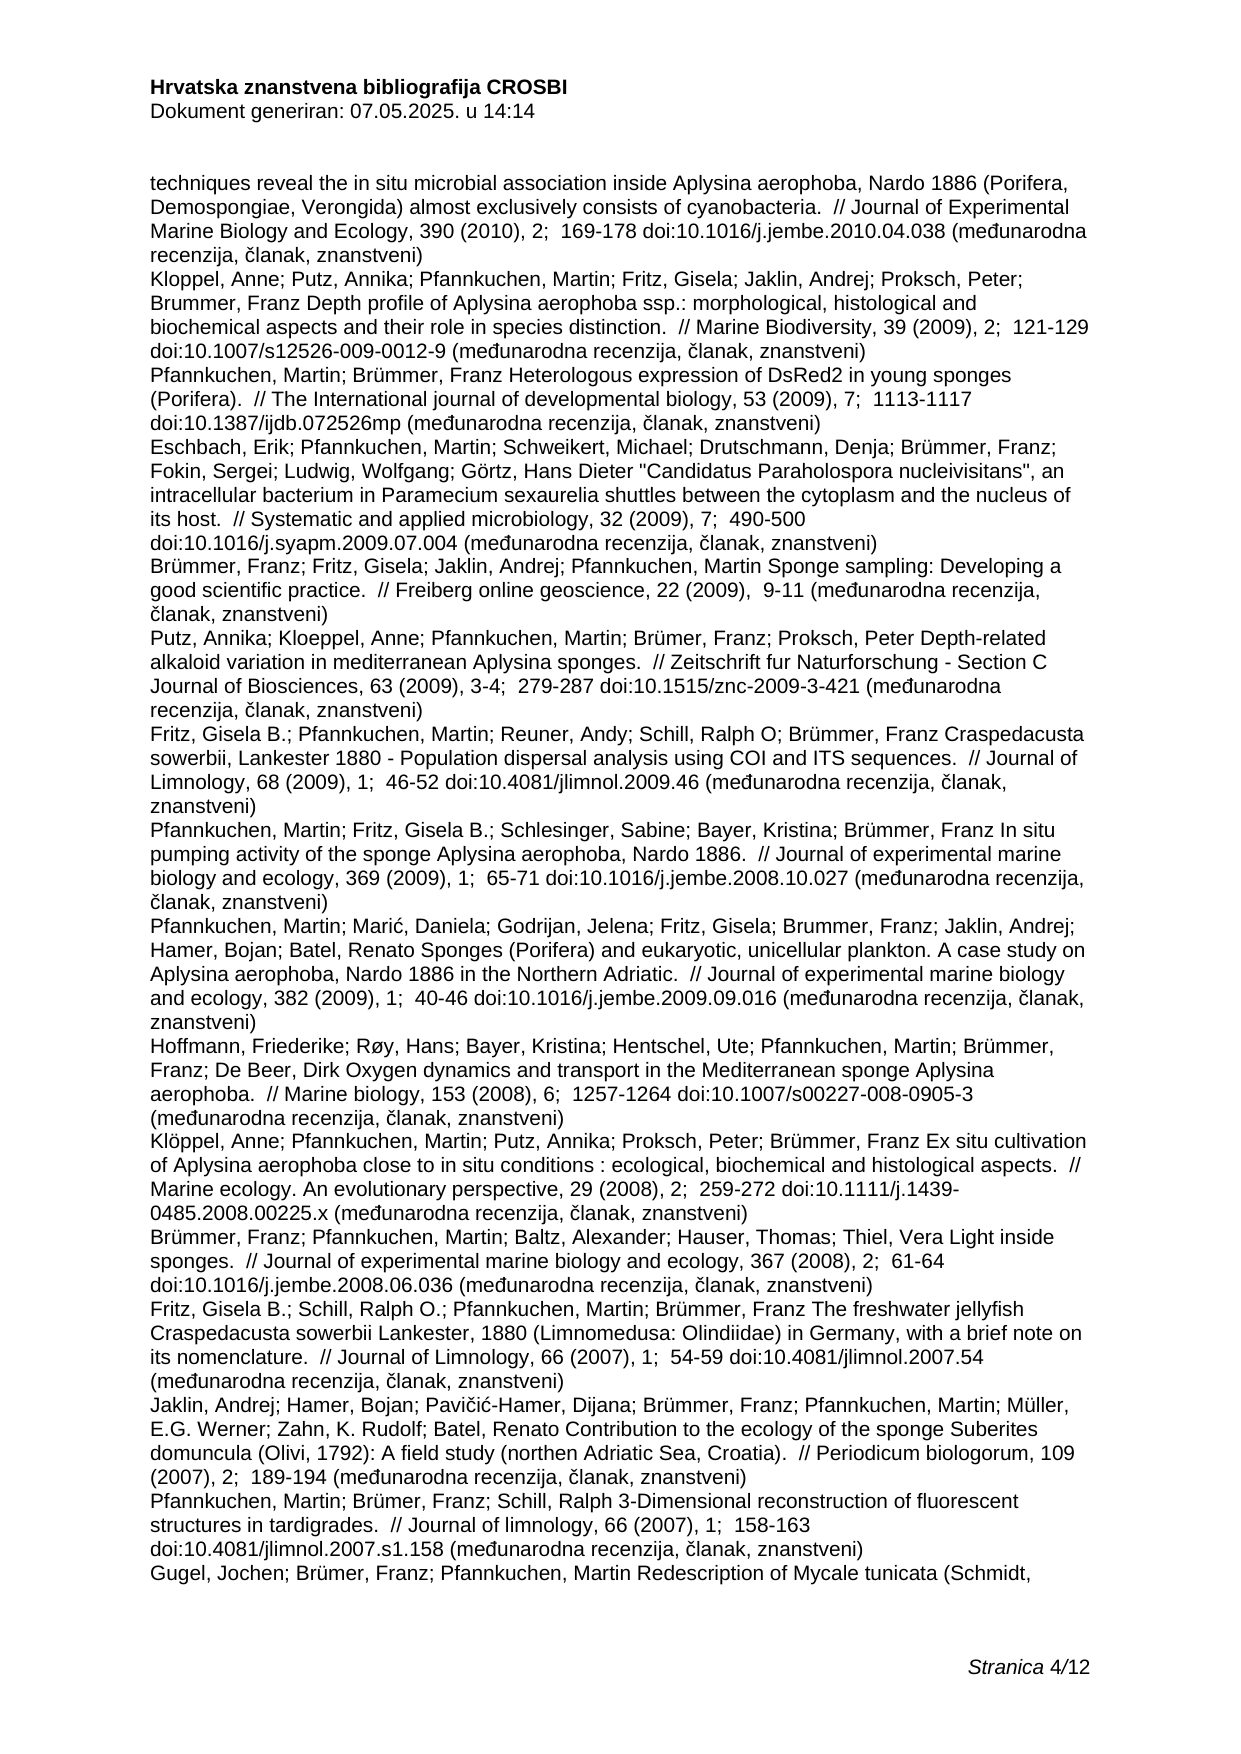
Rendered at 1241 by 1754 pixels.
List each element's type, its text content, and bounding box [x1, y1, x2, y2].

text Hoffmann, Friederike; Røy, Hans; Bayer, Kristina; Hentschel, Ute; Pfannkuchen, Martin; Brümmer, Franz; De Beer, Dirk [150, 1033, 1090, 1129]
text Kloppel, Anne; Putz, Annika; Pfannkuchen, Martin; Fritz, Gisela; Jaklin, Andrej; Proksch, Peter; Brummer, Franz [150, 267, 1090, 363]
text Jaklin, Andrej; Hamer, Bojan; Pavičić-Hamer, Dijana; Brümmer, Franz; Pfannkuchen, Martin; Müller, E.G. Werner; Zahn, K. Rudolf; Batel, Renato [150, 1393, 1090, 1489]
text Eschbach, Erik; Pfannkuchen, Martin; Schweikert, Michael; Drutschmann, Denja; Brümmer, Franz; Fokin, Sergei; Ludwig, Wolfgang; Görtz, Hans Dieter [150, 434, 1090, 554]
text Pfannkuchen, Martin; Fritz, Gisela B.; Schlesinger, Sabine; Bayer, Kristina; Brümmer, Franz [150, 818, 1090, 914]
text Fritz, Gisela B.; Schill, Ralph O.; Pfannkuchen, Martin; Brümmer, Franz [150, 1297, 1090, 1393]
text Putz, Annika; Kloeppel, Anne; Pfannkuchen, Martin; Brümer, Franz; Proksch, Peter [150, 626, 1090, 722]
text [150, 1561, 1090, 1584]
text Brümmer, Franz; Pfannkuchen, Martin; Baltz, Alexander; Hauser, Thomas; Thiel, Vera [150, 1225, 1090, 1297]
text Fritz, Gisela B.; Pfannkuchen, Martin; Reuner, Andy; Schill, Ralph O; Brümmer, Franz [150, 722, 1090, 818]
text Klöppel, Anne; Pfannkuchen, Martin; Putz, Annika; Proksch, Peter; Brümmer, Franz [150, 1129, 1090, 1225]
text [150, 171, 1090, 267]
text Brümmer, Franz; Fritz, Gisela; Jaklin, Andrej; Pfannkuchen, Martin [150, 554, 1090, 626]
text Pfannkuchen, Martin; Marić, Daniela; Godrijan, Jelena; Fritz, Gisela; Brummer, Franz; Jaklin, Andrej; Hamer, Bojan; Batel, Renato [150, 914, 1090, 1033]
text Pfannkuchen, Martin; Brümmer, Franz [150, 363, 1090, 434]
text Pfannkuchen, Martin; Brümer, Franz; Schill, Ralph [150, 1489, 1090, 1561]
